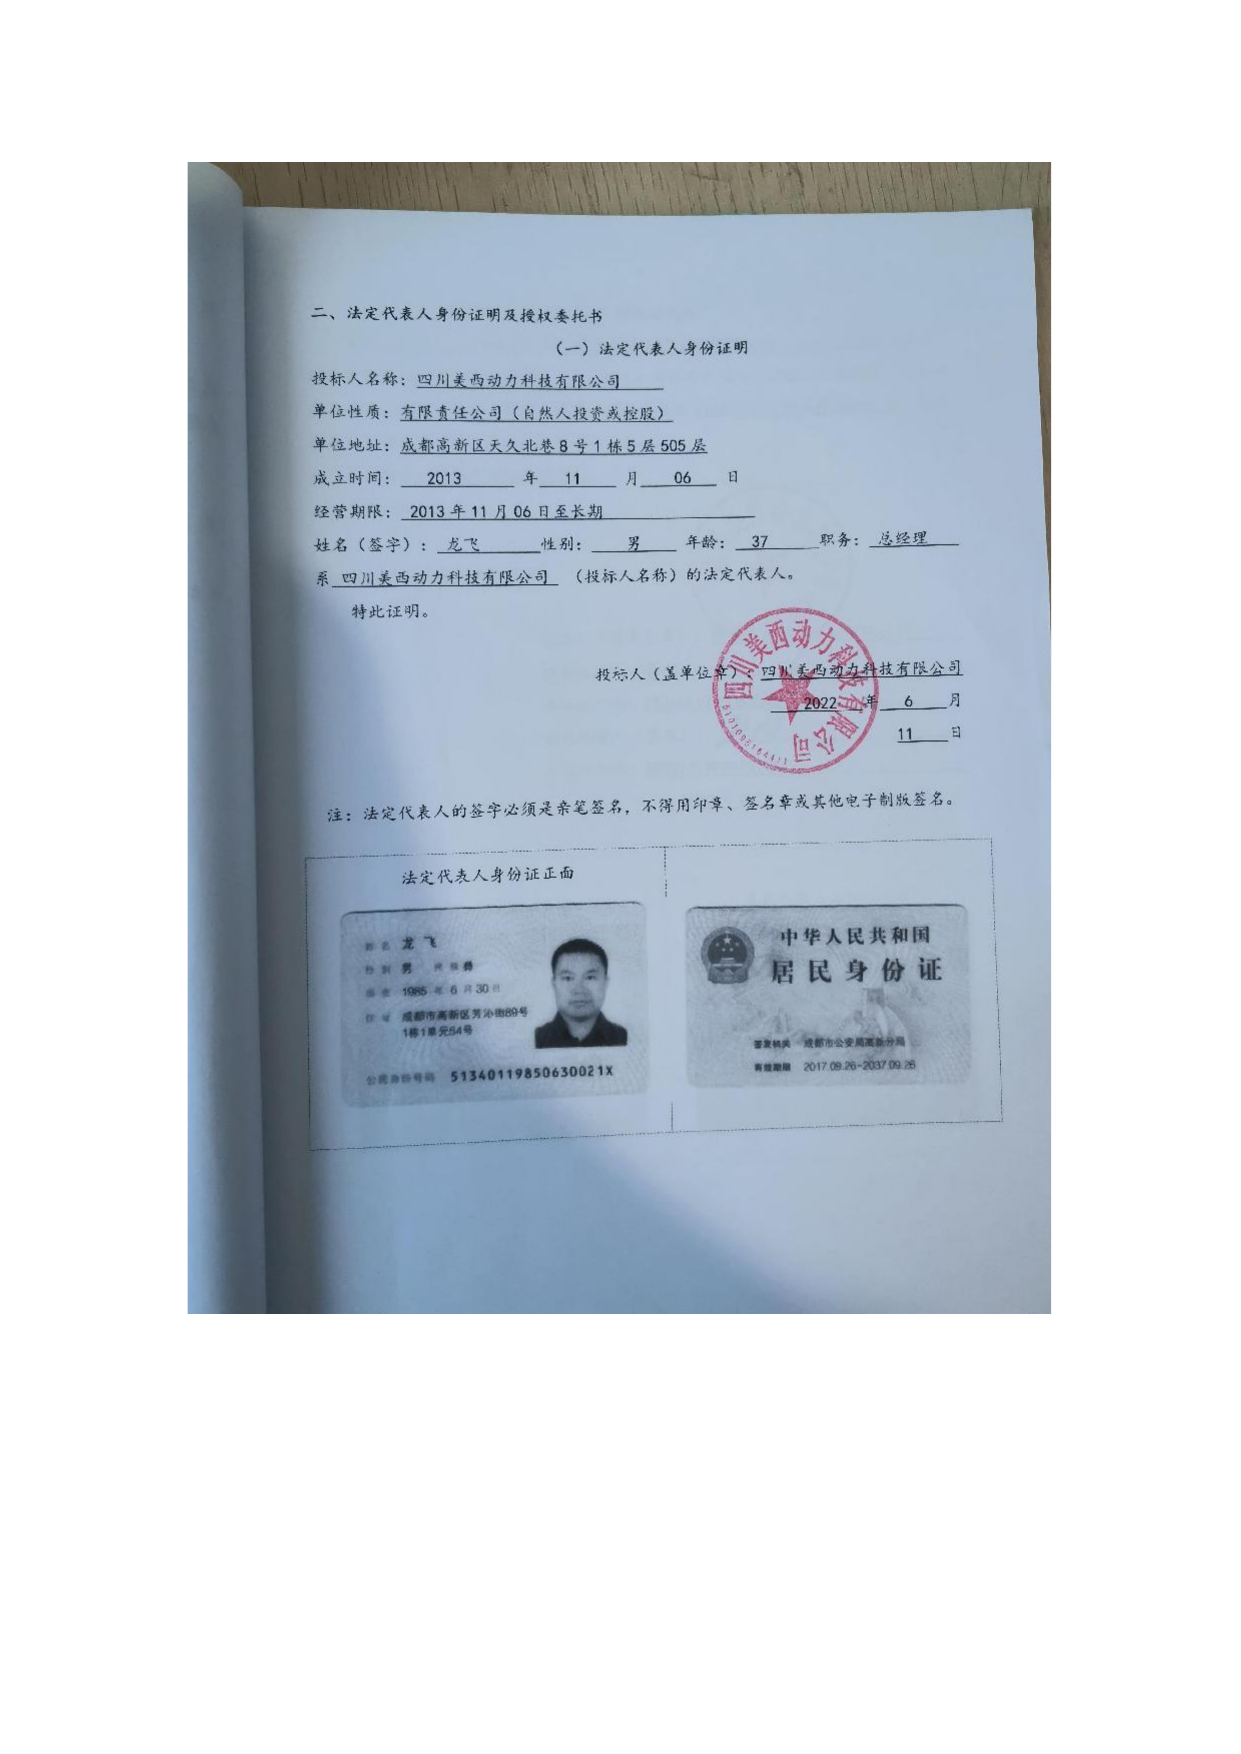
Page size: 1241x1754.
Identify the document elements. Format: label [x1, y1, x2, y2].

picture [187, 162, 1052, 1314]
